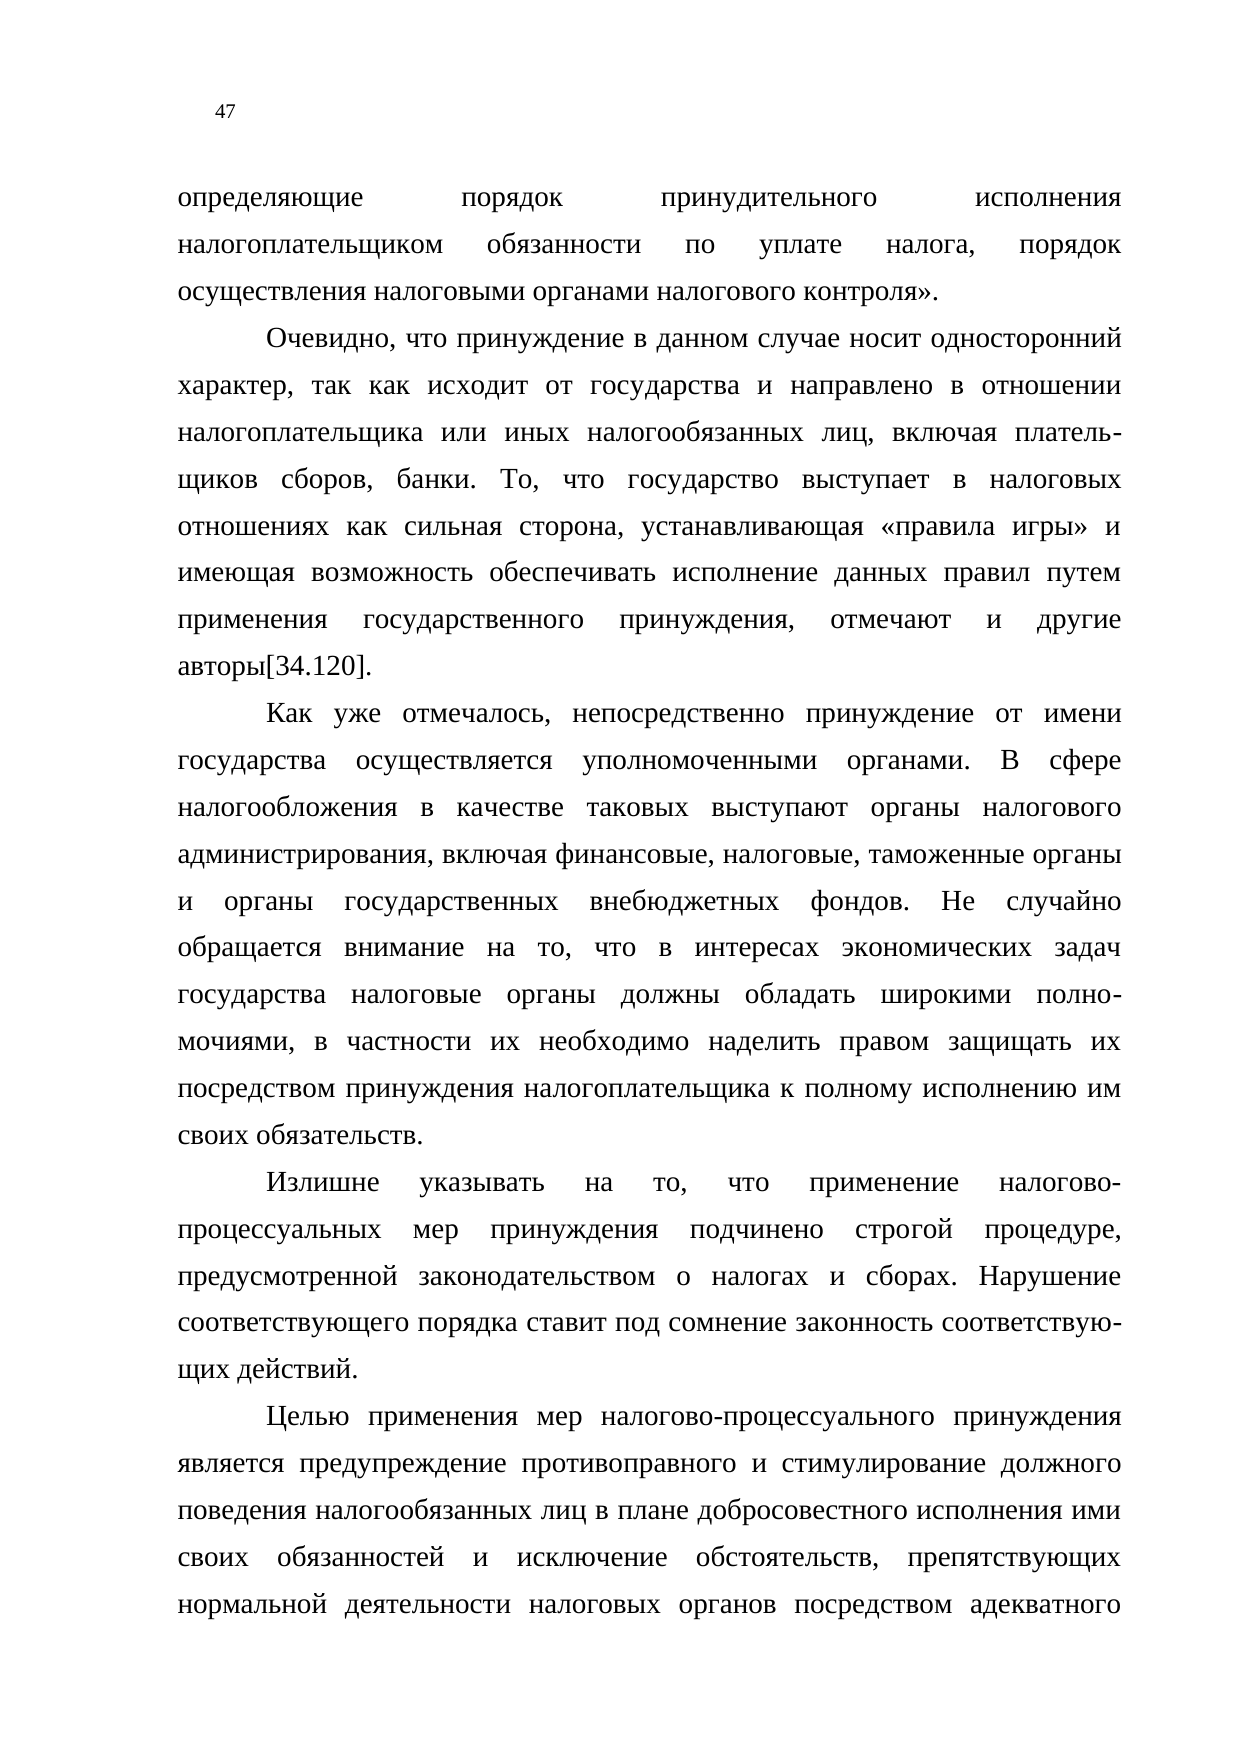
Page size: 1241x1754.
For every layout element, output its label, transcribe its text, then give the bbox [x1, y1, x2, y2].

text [177, 1398, 1122, 1619]
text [177, 133, 1122, 307]
text Очевидно, что принуждение в данном случае носит односторонний характер, так как исходит от государства и направлено в отношении налогоплательщика или иных налогообязанных лиц, включая плательщиков сборов, банки. То, что государство выступает в налоговых отношениях как сильная сторона, устанавливающая «правила игры» и имеющая возможность обеспечивать исполнение данных правил путем применения государственного принуждения, отмечают и другие авторы[34.120]. [177, 320, 1122, 682]
text Излишне указывать на то, что применение налогово-процессуальных мер принуждения подчинено строгой процедуре, предусмотренной законодательством о налогах и сборах. Нарушение соответствующего порядка ставит под сомнение законность соответствующих действий. [177, 1164, 1122, 1385]
text Как уже отмечалось, непосредственно принуждение от имени государства осуществляется уполномоченными органами. В сфере налогообложения в качестве таковых выступают органы налогового администрирования, включая финансовые, налоговые, таможенные органы и органы государственных внебюджетных фондов. Не случайно обращается внимание на то, что в интересах экономических задач государства налоговые органы должны обладать широкими полномочиями, в частности их необходимо наделить правом защищать их посредством принуждения налогоплательщика к полному исполнению им своих обязательств. [177, 695, 1122, 1151]
